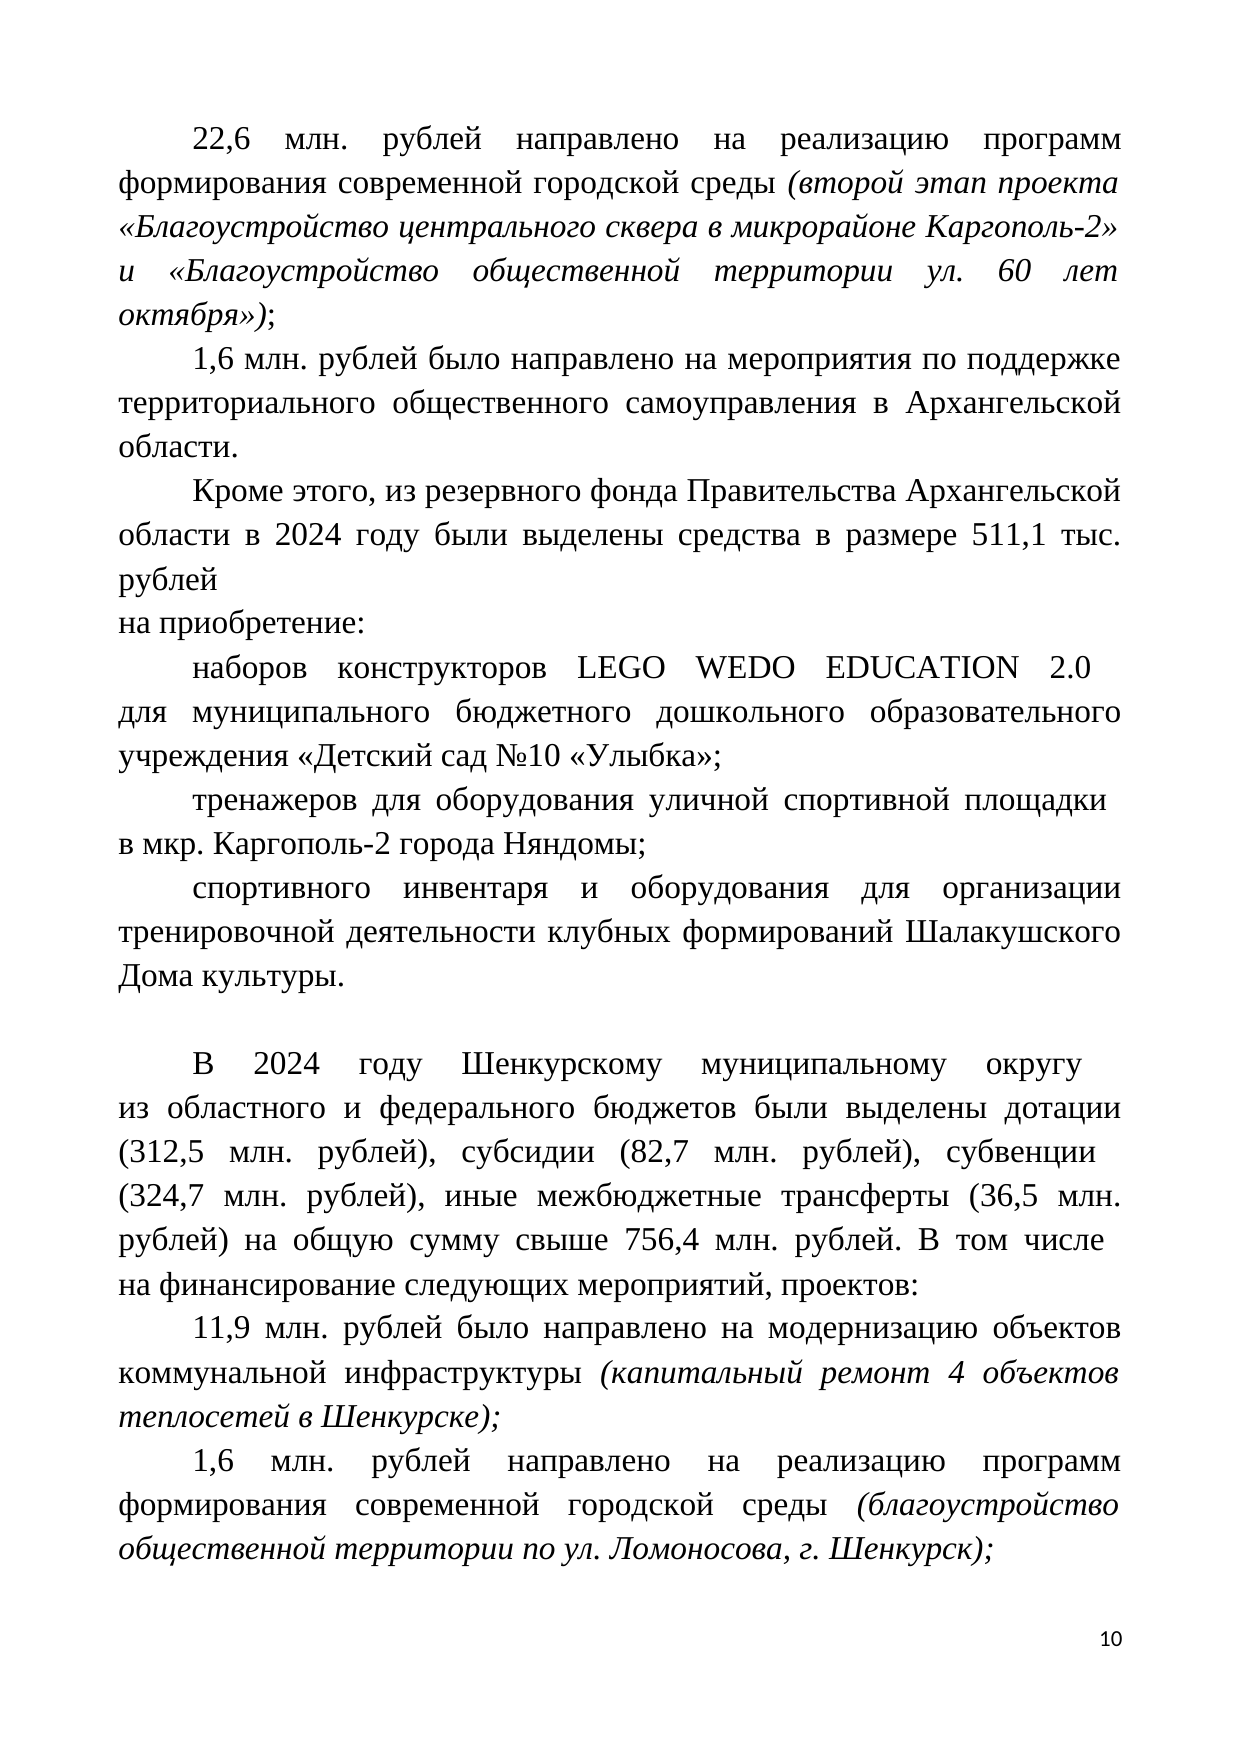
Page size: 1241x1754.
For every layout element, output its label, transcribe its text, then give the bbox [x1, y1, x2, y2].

text 1,6 млн. рублей было направлено на мероприятия по поддержке территориального общественного самоуправления в Архангельской области. [118, 338, 1122, 465]
text наборов конструкторов LEGO WEDO EDUCATION 2.0 для муниципального бюджетного дошкольного образовательного учреждения «Детский сад №10 «Улыбка»; [118, 647, 1122, 773]
text тренажеров для оборудования уличной спортивной площадки в мкр. Каргополь-2 города Няндомы; [118, 779, 1122, 861]
text 11,9 млн. рублей было направлено на модернизацию объектов коммунальной инфраструктуры (капитальный ремонт 4 объектов теплосетей в Шенкурске); [118, 1308, 1122, 1434]
text 1,6 млн. рублей направлено на реализацию программ формирования современной городской среды (благоустройство общественной территории по ул. Ломоносова, г. Шенкурск); [118, 1440, 1122, 1566]
text 22,6 млн. рублей направлено на реализацию программ формирования современной городской среды (второй этап проекта «Благоустройство центрального сквера в микрорайоне Каргополь-2» и «Благоустройство общественной территории ул. 60 лет октября»); [118, 118, 1122, 333]
text спортивного инвентаря и оборудования для организации тренировочной деятельности клубных формирований Шалакушского Дома культуры. [118, 867, 1122, 994]
text В 2024 году Шенкурскому муниципальному округу из областного и федерального бюджетов были выделены дотации (312,5 млн. рублей), субсидии (82,7 млн. рублей), субвенции (324,7 млн. рублей), иные межбюджетные трансферты (36,5 млн. рублей) на общую сумму свыше 756,4 млн. рублей. В том числе на финансирование следующих мероприятий, проектов: [118, 1043, 1122, 1302]
text Кроме этого, из резервного фонда Правительства Архангельской области в 2024 году были выделены средства в размере 511,1 тыс. рублей на приобретение: [118, 471, 1122, 641]
